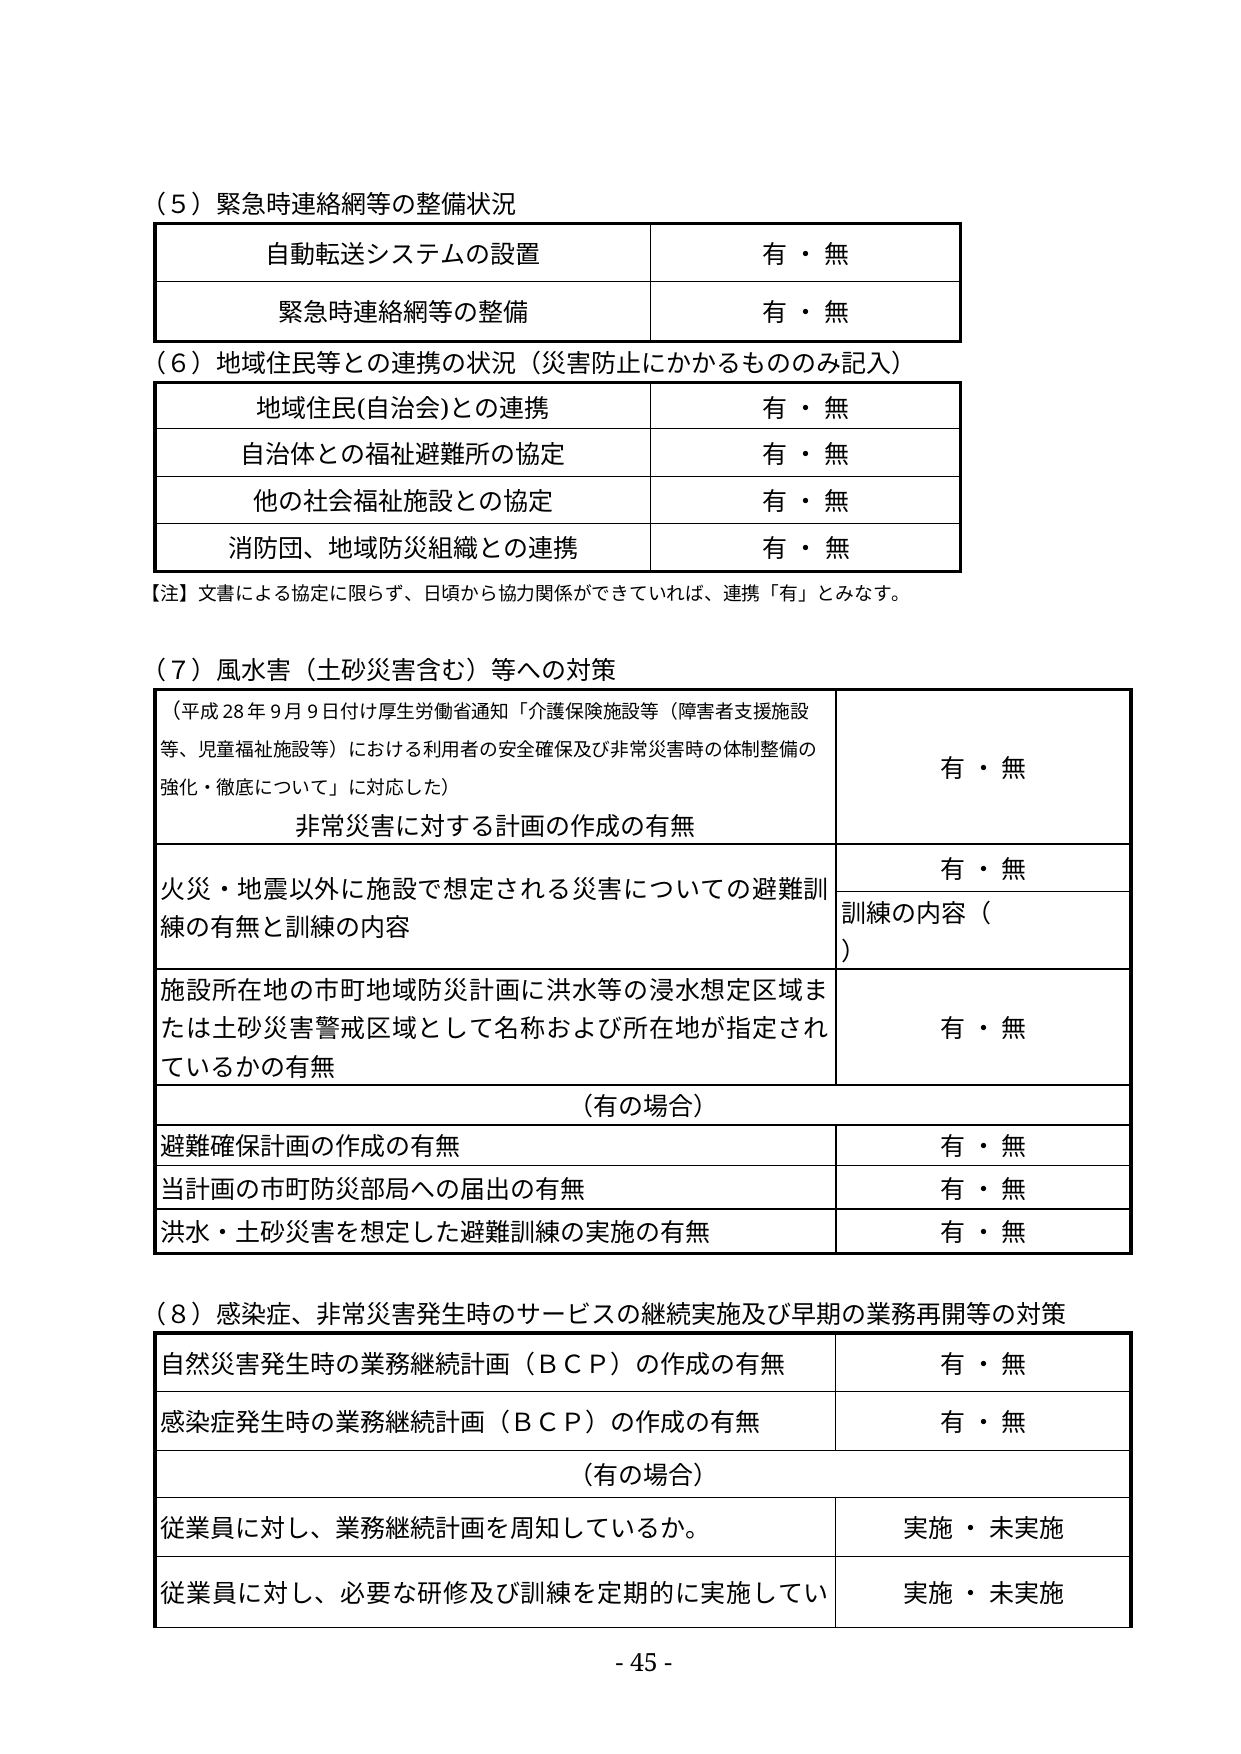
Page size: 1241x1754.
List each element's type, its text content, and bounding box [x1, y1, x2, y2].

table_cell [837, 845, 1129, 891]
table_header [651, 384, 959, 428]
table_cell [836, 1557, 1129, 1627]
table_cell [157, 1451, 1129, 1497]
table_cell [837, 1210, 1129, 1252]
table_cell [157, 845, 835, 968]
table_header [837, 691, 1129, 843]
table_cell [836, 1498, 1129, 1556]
text （５）緊急時連絡網等の整備状況 [142, 183, 1146, 222]
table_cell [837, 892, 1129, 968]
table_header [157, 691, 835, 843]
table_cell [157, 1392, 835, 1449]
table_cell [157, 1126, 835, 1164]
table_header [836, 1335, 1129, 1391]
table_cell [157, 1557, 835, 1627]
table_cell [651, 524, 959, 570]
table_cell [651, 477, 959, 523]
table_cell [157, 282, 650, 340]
text （８）感染症、非常災害発生時のサービスの継続実施及び早期の業務再開等の対策 [142, 1293, 1146, 1331]
text （６）地域住民等との連携の状況（災害防止にかかるもののみ記入） [142, 343, 1146, 381]
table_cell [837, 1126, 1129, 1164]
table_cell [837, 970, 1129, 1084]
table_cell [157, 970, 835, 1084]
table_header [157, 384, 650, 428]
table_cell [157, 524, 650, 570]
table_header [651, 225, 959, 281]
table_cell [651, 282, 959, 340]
text （７）風水害（土砂災害含む）等への対策 [142, 649, 1146, 688]
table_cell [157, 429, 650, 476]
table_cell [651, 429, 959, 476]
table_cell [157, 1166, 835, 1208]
text 【注】文書による協定に限らず、日頃から協力関係ができていれば、連携「有」とみなす。 [142, 573, 1146, 611]
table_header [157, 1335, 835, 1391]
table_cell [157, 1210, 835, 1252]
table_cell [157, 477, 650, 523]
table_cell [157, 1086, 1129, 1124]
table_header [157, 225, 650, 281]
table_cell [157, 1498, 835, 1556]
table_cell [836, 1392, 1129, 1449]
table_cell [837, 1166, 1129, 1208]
